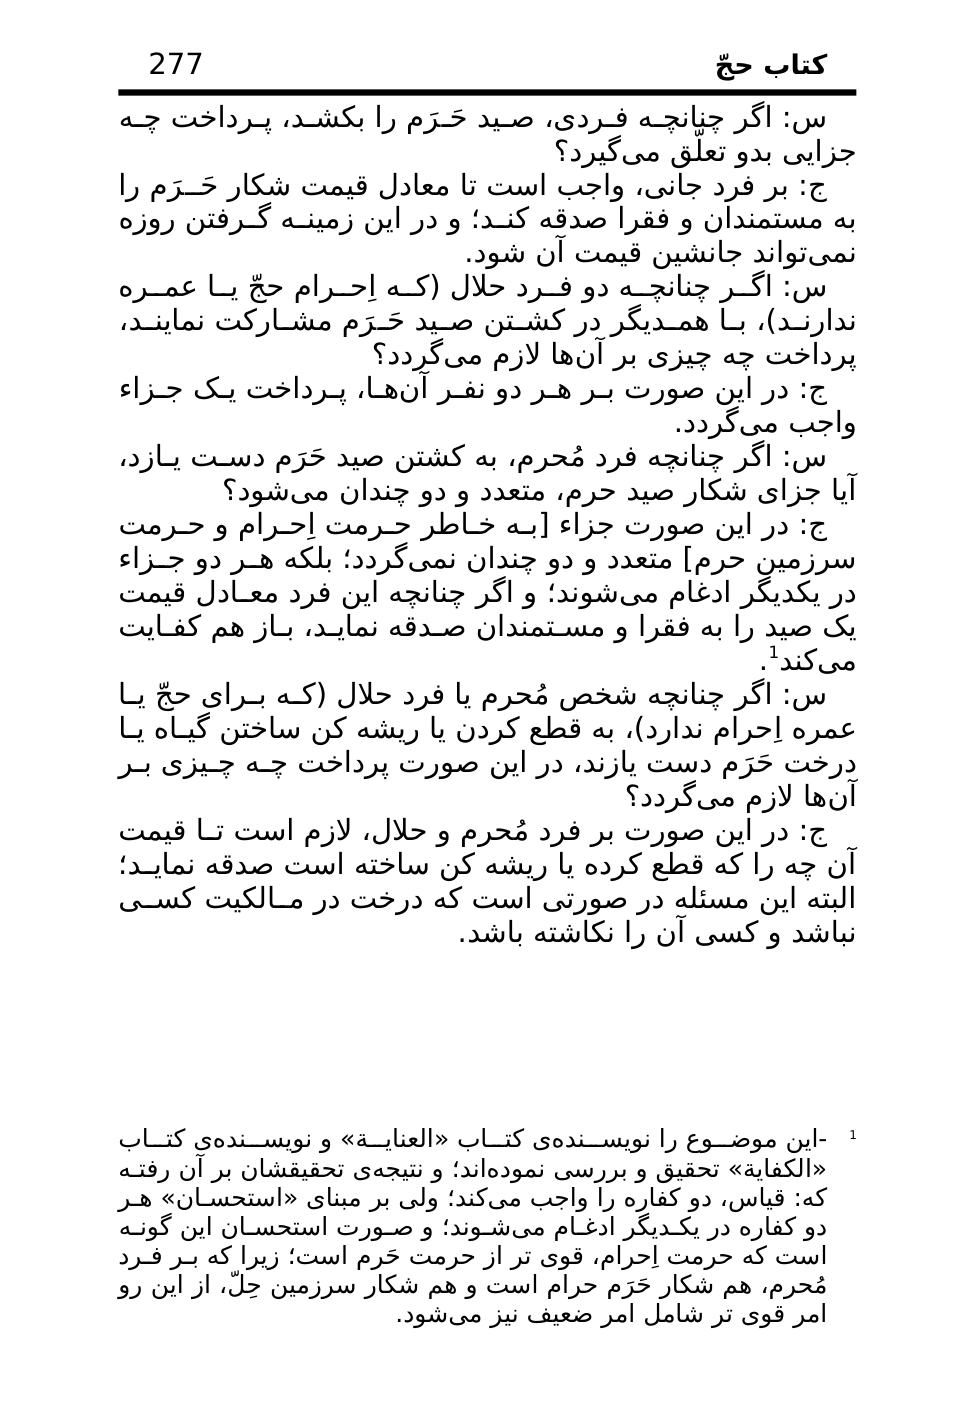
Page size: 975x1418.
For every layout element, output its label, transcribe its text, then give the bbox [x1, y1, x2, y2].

text س: اگر چنانچه فردی، صید حَرَم را بکشد، پرداخت چه جزایی بدو تعلّق می‌گیرد؟ [118, 100, 857, 168]
text س: اگر چنانچه دو فرد حلال (که اِحرام حجّ یا عمره ندارند)، با همدیگر در کشتن صید حَرَم مشارکت نمایند، پرداخت چه چیزی بر آن‌ها لازم می‌گردد؟ [118, 270, 857, 372]
text س: اگر چنانچه فرد مُحرم، به کشتن صید حَرَم دست یازد، آیا جزای شکار صید حرم، متعدد و دو چندان می‌شود؟ [118, 439, 857, 507]
text ج: بر فرد جانی، واجب است تا معادل قیمت شکار حَرَم را به مستمندان و فقرا صدقه کند؛ و در این زمینه گرفتن روزه نمی‌تواند جانشین قیمت آن شود. [118, 168, 857, 270]
text ج: در این صورت بر فرد مُحرم و حلال، لازم است تا قیمت آن چه را که قطع کرده یا ریشه کن ساخته است صدقه نماید؛ البته این مسئله در صورتی است که درخت در مالکیت کسی نباشد و کسی آن را نکاشته باشد. [118, 813, 857, 949]
text س: اگر چنانچه شخص مُحرم یا فرد حلال (که برای حجّ یا عمره اِحرام ندارد)، به قطع کردن یا ریشه کن ساختن گیاه یا درخت حَرَم دست یازند، در این صورت پرداخت چه چیزی بر آن‌ها لازم می‌گردد؟ [118, 677, 857, 813]
text ج: در این صورت بر هر دو نفر آن‌ها، پرداخت یک جزاء واجب می‌گردد. [118, 372, 857, 439]
text ج: در این صورت جزاء [به خاطر حرمت اِحرام و حرمت سرزمین حرم] متعدد و دو چندان نمی‌گردد؛ بلکه هر دو جزاء در یکدیگر ادغام می‌شوند؛‌ و اگر چنانچه این فرد معادل قیمت یک صید را به فقرا و مستمندان صدقه نماید، باز هم کفایت می‌کند. [118, 507, 857, 677]
